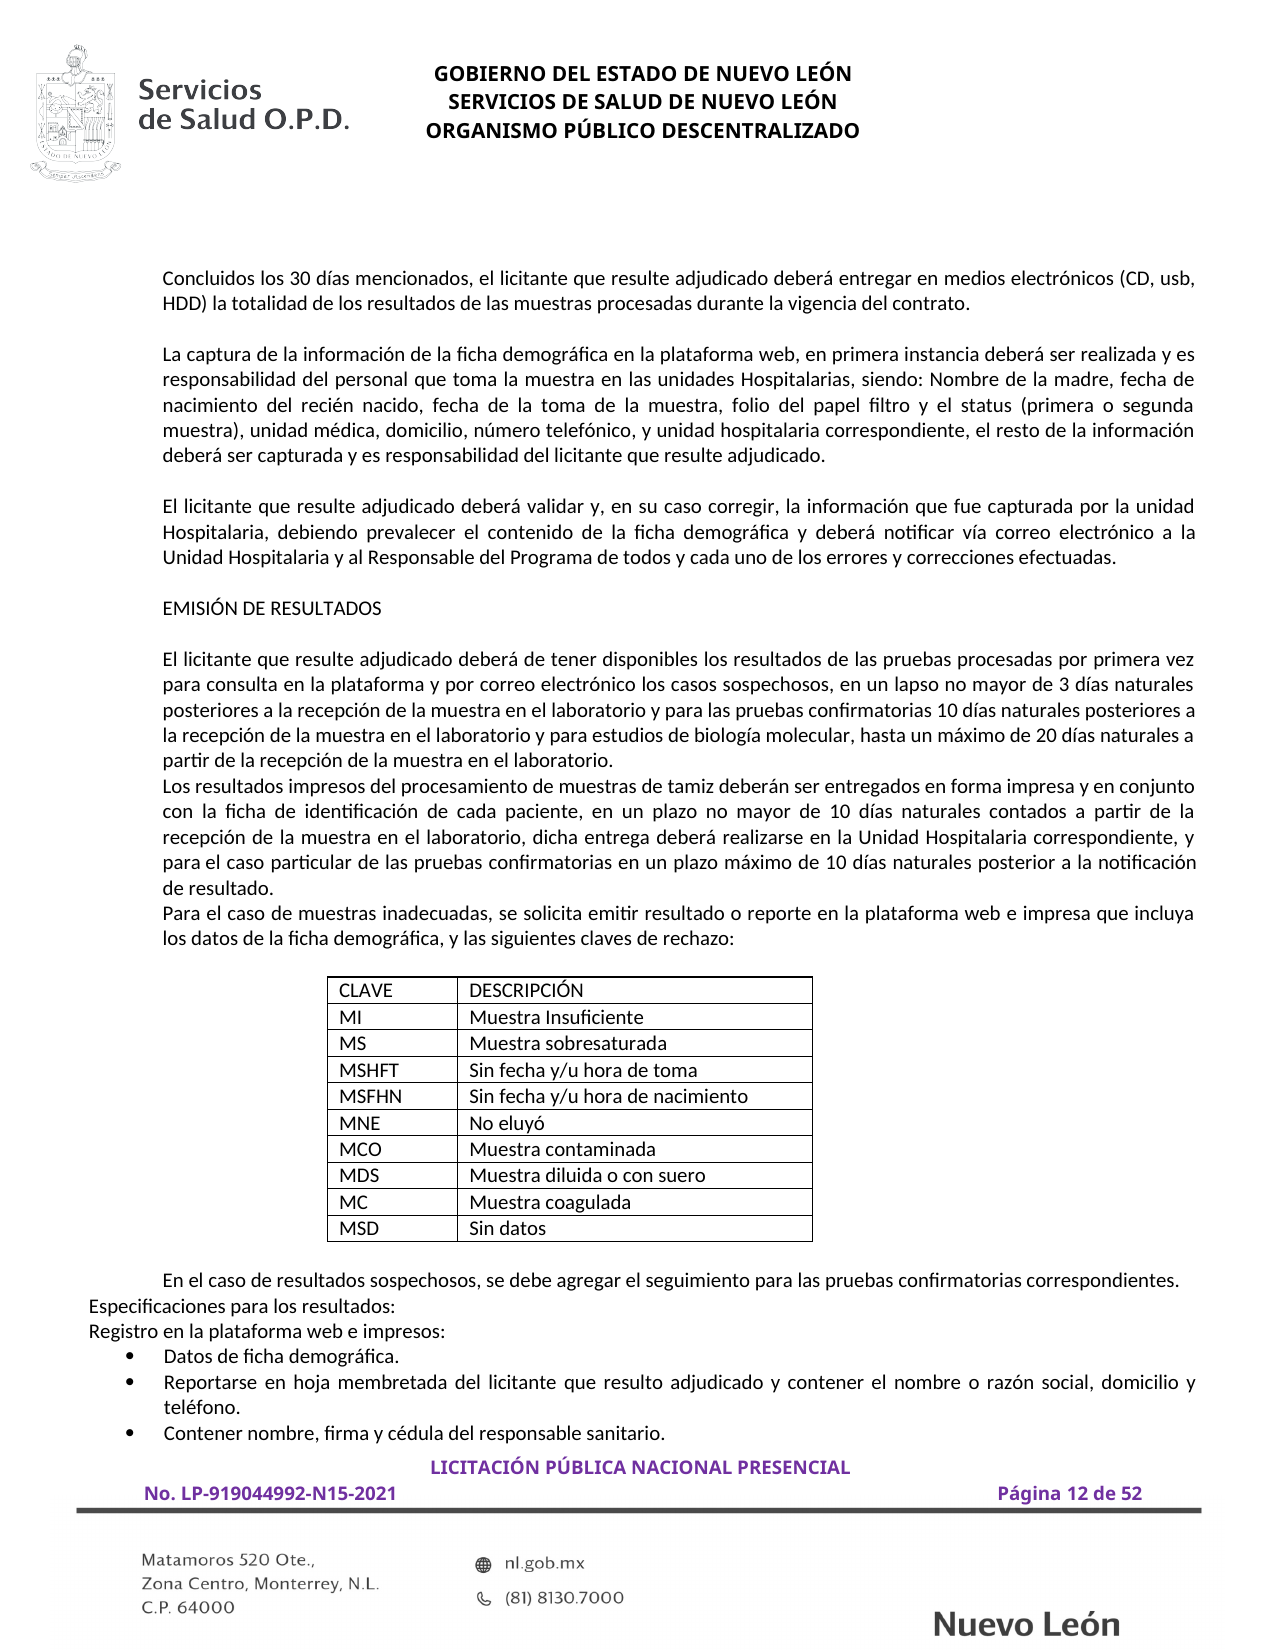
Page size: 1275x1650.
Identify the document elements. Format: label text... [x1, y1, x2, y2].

text El licitante que resulte adjudicado deberá de tener disponibles los resultados de las pruebas procesadas por primera vez para consulta en la plataforma y por correo electrónico los casos sospechosos, en un lapso no mayor de 3 días naturales posteriores a la recepción de la muestra en el laboratorio y para las pruebas confirmatorias 10 días naturales posteriores a la recepción de la muestra en el laboratorio y para estudios de biología molecular, hasta un máximo de 20 días naturales a partir de la recepción de la muestra en el laboratorio. [162, 646, 1197, 773]
table_cell Sin datos [458, 1216, 812, 1241]
table_cell No eluyó [458, 1110, 812, 1135]
table_cell MCO [328, 1136, 457, 1162]
text Los resultados impresos del procesamiento de muestras de tamiz deberán ser entregados en forma impresa y en conjunto con la ficha de identificación de cada paciente, en un plazo no mayor de 10 días naturales contados a partir de la recepción de la muestra en el laboratorio, dicha entrega deberá realizarse en la Unidad Hospitalaria correspondiente, y para el caso particular de las pruebas confirmatorias en un plazo máximo de 10 días naturales posterior a la notificación de resultado. [162, 773, 1197, 900]
table_cell MSFHN [328, 1083, 457, 1109]
table_cell Muestra diluida o con suero [458, 1163, 812, 1188]
table_cell MSHFT [328, 1057, 457, 1082]
table_cell Muestra contaminada [458, 1136, 812, 1162]
table_cell MI [328, 1004, 457, 1029]
text El licitante que resulte adjudicado deberá validar y, en su caso corregir, la información que fue capturada por la unidad Hospitalaria, debiendo prevalecer el contenido de la ficha demográfica y deberá notificar vía correo electrónico a la Unidad Hospitalaria y al Responsable del Programa de todos y cada uno de los errores y correcciones efectuadas. [162, 493, 1197, 570]
table_cell Muestra coagulada [458, 1189, 812, 1214]
text Registro en la plataforma web e impresos: [89, 1318, 1197, 1344]
table_cell Muestra sobresaturada [458, 1030, 812, 1056]
list Contener nombre, firma y cédula del responsable sanitario. [126, 1420, 1197, 1445]
table_cell MC [328, 1189, 457, 1214]
table_cell MSD [328, 1216, 457, 1241]
text Especificaciones para los resultados: [89, 1293, 1197, 1318]
text Concluidos los 30 días mencionados, el licitante que resulte adjudicado deberá entregar en medios electrónicos (CD, usb, HDD) la totalidad de los resultados de las muestras procesadas durante la vigencia del contrato. [162, 265, 1197, 316]
table_header CLAVE [328, 978, 457, 1003]
text EMISIÓN DE RESULTADOS [162, 595, 1197, 621]
table_header DESCRIPCIÓN [458, 978, 812, 1003]
table_cell Sin fecha y/u hora de nacimiento [458, 1083, 812, 1109]
text En el caso de resultados sospechosos, se debe agregar el seguimiento para las pruebas confirmatorias correspondientes. [162, 1267, 1197, 1293]
table_cell Muestra Insuficiente [458, 1004, 812, 1029]
table_cell MDS [328, 1163, 457, 1188]
picture [22, 1, 363, 265]
table_cell MS [328, 1030, 457, 1056]
list Datos de ficha demográfica. [126, 1344, 1197, 1369]
text La captura de la información de la ficha demográfica en la plataforma web, en primera instancia deberá ser realizada y es responsabilidad del personal que toma la muestra en las unidades Hospitalarias, siendo: Nombre de la madre, fecha de nacimiento del recién nacido, fecha de la toma de la muestra, folio del papel filtro y el status (primera o segunda muestra), unidad médica, domicilio, número telefónico, y unidad hospitalaria correspondiente, el resto de la información deberá ser capturada y es responsabilidad del licitante que resulte adjudicado. [162, 341, 1197, 468]
table_cell MNE [328, 1110, 457, 1135]
list Reportarse en hoja membretada del licitante que resulto adjudicado y contener el nombre o razón social, domicilio y teléfono. [126, 1369, 1197, 1420]
text Para el caso de muestras inadecuadas, se solicita emitir resultado o reporte en la plataforma web e impresa que incluya los datos de la ficha demográfica, y las siguientes claves de rechazo: [162, 900, 1197, 951]
table_cell Sin fecha y/u hora de toma [458, 1057, 812, 1082]
picture [50, 1495, 1225, 1650]
